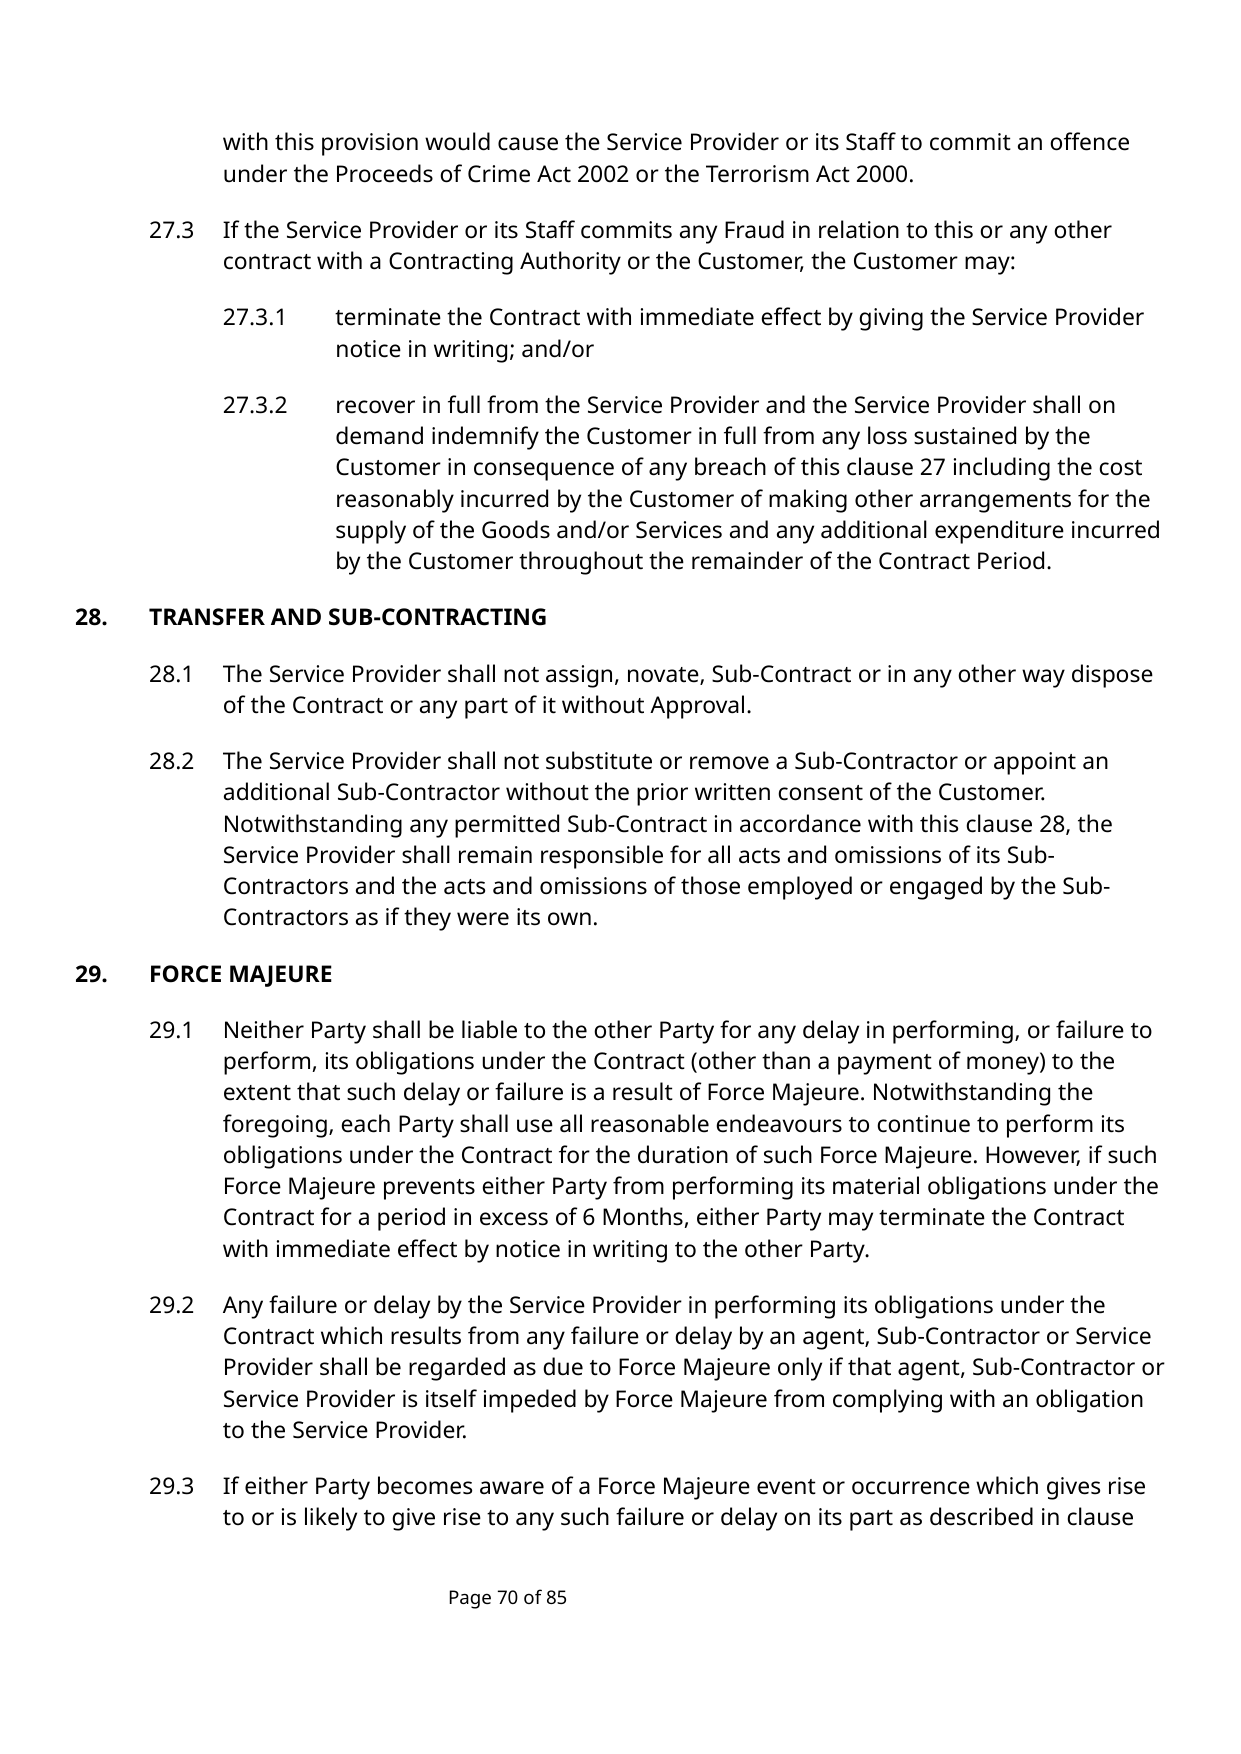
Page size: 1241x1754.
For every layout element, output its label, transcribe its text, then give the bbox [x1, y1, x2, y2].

subtitle TRANSFER AND SUB-CONTRACTING [75, 601, 1165, 633]
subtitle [149, 1470, 1165, 1533]
subtitle Neither Party shall be liable to the other Party for any delay in performing, or failure to perform, its obligations under the Contract (other than a payment of money) to the extent that such delay or failure is a result of Force Majeure. Notwithstanding the foregoing, each Party shall use all reasonable endeavours to continue to perform its obligations under the Contract for the duration of such Force Majeure. However, if such Force Majeure prevents either Party from performing its material obligations under the Contract for a period in excess of 6 Months, either Party may terminate the Contract with immediate effect by notice in writing to the other Party. [149, 1014, 1165, 1264]
subtitle FORCE MAJEURE [75, 958, 1165, 989]
subtitle recover in full from the Service Provider and the Service Provider shall on demand indemnify the Customer in full from any loss sustained by the Customer in consequence of any breach of this clause 27 including the cost reasonably incurred by the Customer of making other arrangements for the supply of the Goods and/or Services and any additional expenditure incurred by the Customer throughout the remainder of the Contract Period. [223, 389, 1165, 576]
subtitle If the Service Provider or its Staff commits any Fraud in relation to this or any other contract with a Contracting Authority or the Customer, the Customer may: [149, 214, 1165, 276]
subtitle terminate the Contract with immediate effect by giving the Service Provider notice in writing; and/or [223, 301, 1165, 364]
subtitle Any failure or delay by the Service Provider in performing its obligations under the Contract which results from any failure or delay by an agent, Sub-Contractor or Service Provider shall be regarded as due to Force Majeure only if that agent, Sub-Contractor or Service Provider is itself impeded by Force Majeure from complying with an obligation to the Service Provider. [149, 1289, 1165, 1445]
subtitle The Service Provider shall not substitute or remove a Sub-Contractor or appoint an additional Sub-Contractor without the prior written consent of the Customer. Notwithstanding any permitted Sub-Contract in accordance with this clause 28, the Service Provider shall remain responsible for all acts and omissions of its Sub-Contractors and the acts and omissions of those employed or engaged by the Sub-Contractors as if they were its own. [149, 745, 1165, 933]
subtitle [149, 126, 1165, 189]
subtitle The Service Provider shall not assign, novate, Sub-Contract or in any other way dispose of the Contract or any part of it without Approval. [149, 658, 1165, 720]
